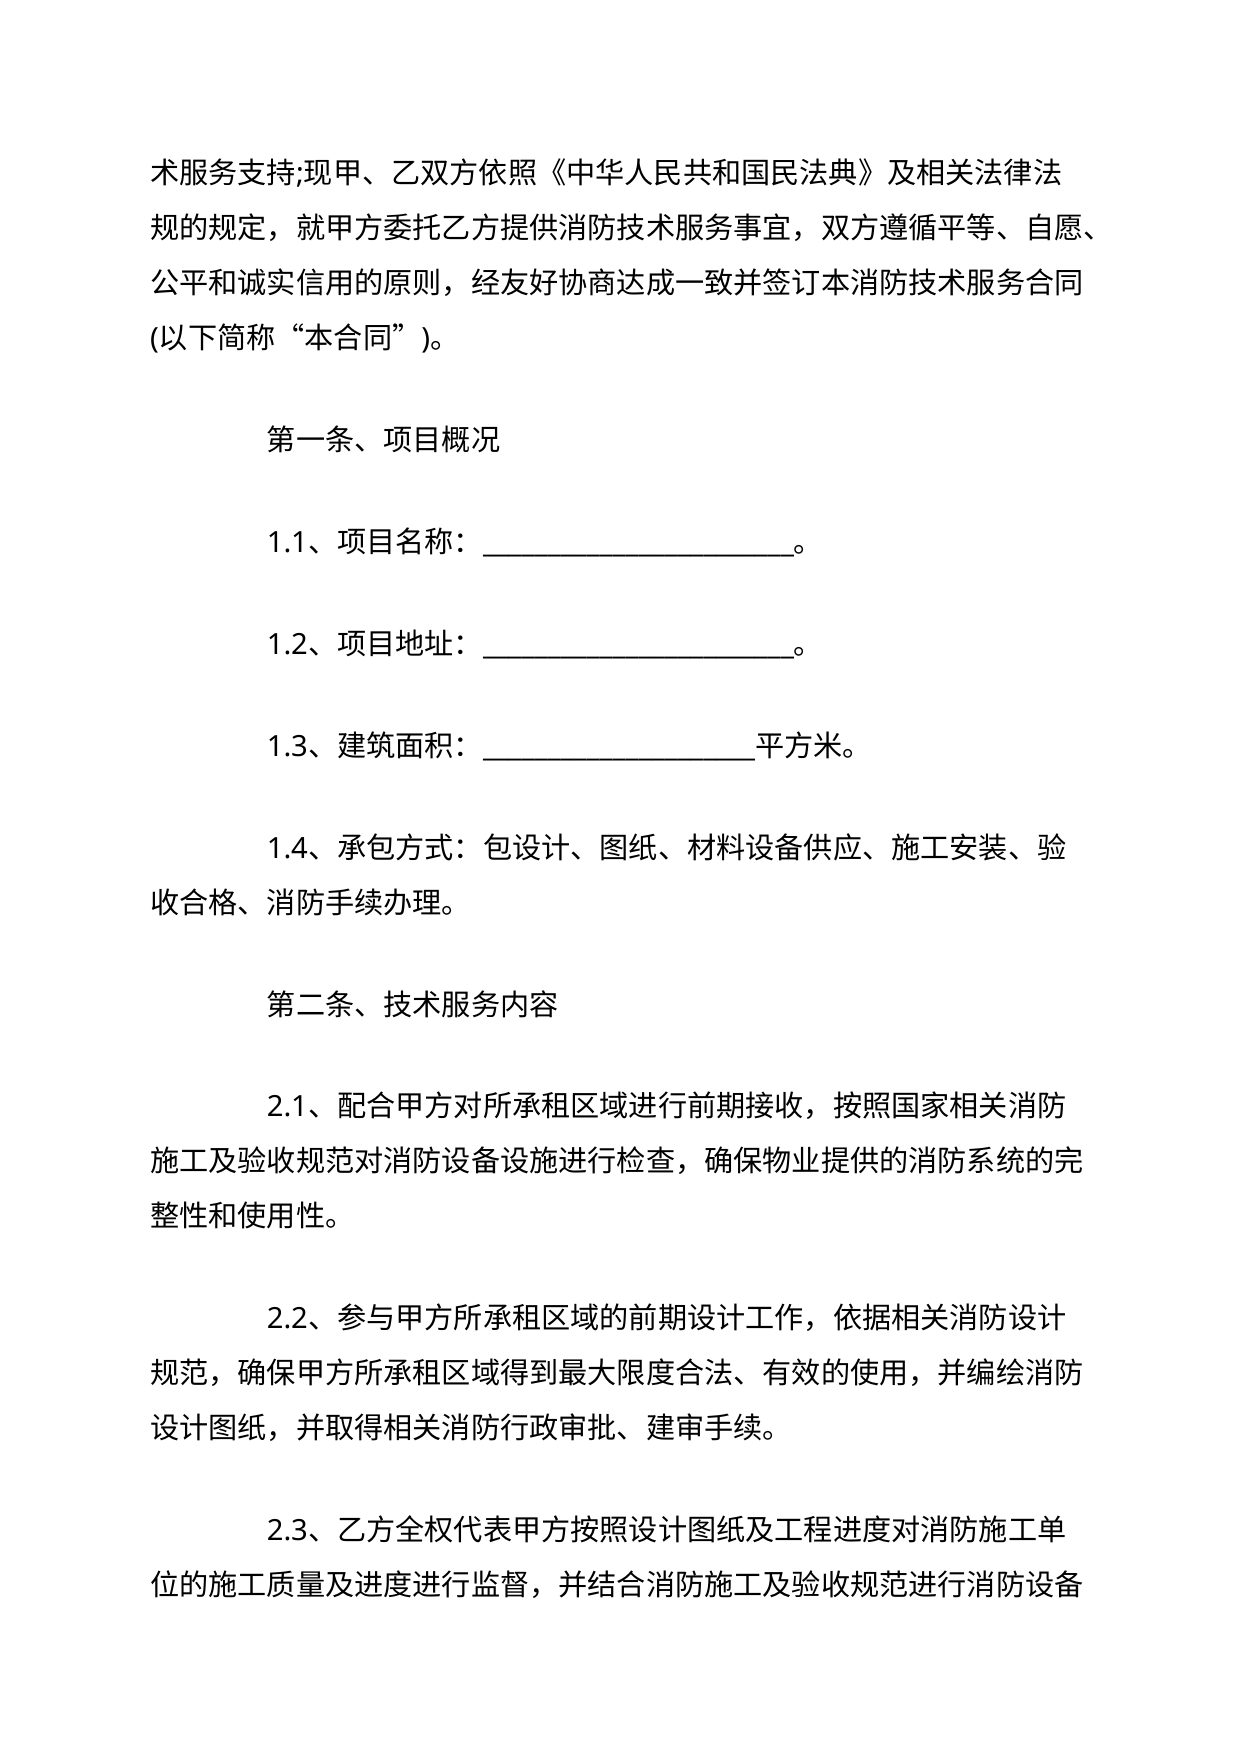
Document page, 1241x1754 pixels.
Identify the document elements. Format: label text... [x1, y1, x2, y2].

text 2.2、参与甲方所承租区域的前期设计工作，依据相关消防设计规范，确保甲方所承租区域得到最大限度合法、有效的使用，并编绘消防设计图纸，并取得相关消防行政审批、建审手续。 [150, 1295, 1090, 1447]
text 2.1、配合甲方对所承租区域进行前期接收，按照国家相关消防施工及验收规范对消防设备设施进行检查，确保物业提供的消防系统的完整性和使用性。 [150, 1083, 1090, 1235]
text 1.1、项目名称：________________________。 [150, 518, 1090, 561]
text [150, 150, 1090, 357]
text 1.3、建筑面积：_____________________平方米。 [150, 722, 1090, 765]
text 1.4、承包方式：包设计、图纸、材料设备供应、施工安装、验收合格、消防手续办理。 [150, 824, 1090, 922]
text 第二条、技术服务内容 [150, 981, 1090, 1023]
text 1.2、项目地址：________________________。 [150, 621, 1090, 663]
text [150, 1506, 1090, 1604]
text 第一条、项目概况 [150, 417, 1090, 459]
